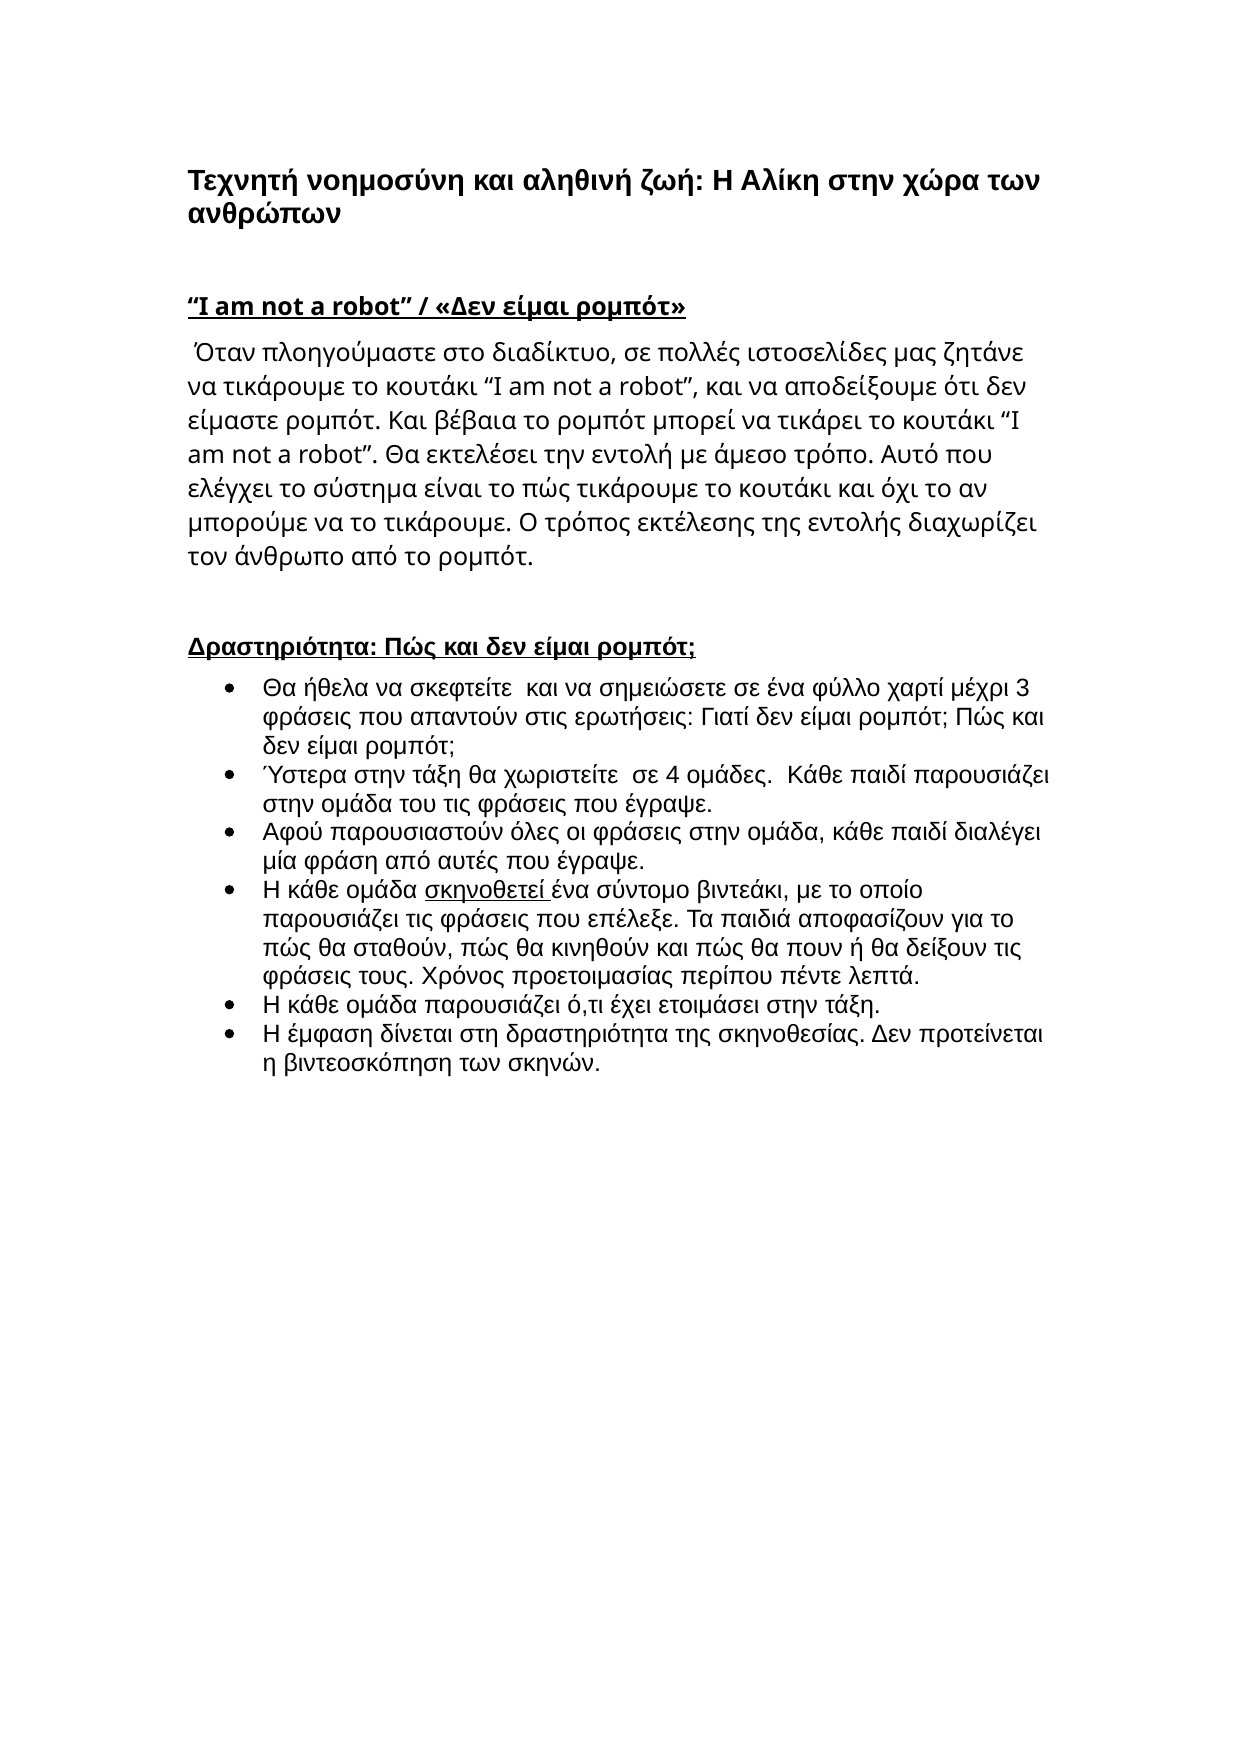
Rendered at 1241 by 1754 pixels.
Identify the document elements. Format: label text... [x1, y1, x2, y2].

text Δραστηριότητα: Πώς και δεν είμαι ρομπότ; [187, 632, 1053, 661]
text “I am not a robot” / «Δεν είμαι ρομπότ» [187, 288, 1053, 322]
text Όταν πλοηγούμαστε στο διαδίκτυο, σε πολλές ιστοσελίδες μας ζητάνε να τικάρουμε το κουτάκι “I am not a robot”, και να αποδείξουμε ότι δεν είμαστε ρομπότ. Και βέβαια το ρομπότ μπορεί να τικάρει το κουτάκι “I am not a robot”. Θα εκτελέσει την εντολή με άμεσο τρόπο. Αυτό που ελέγχει το σύστημα είναι το πώς τικάρουμε το κουτάκι και όχι το αν μπορούμε να το τικάρουμε. Ο τρόπος εκτέλεσης της εντολής διαχωρίζει τον άνθρωπο από το ρομπότ. [187, 335, 1053, 573]
list Η κάθε ομάδα παρουσιάζει ό,τι έχει ετοιμάσει στην τάξη. [225, 990, 1053, 1019]
list Η κάθε ομάδα σκηνοθετεί ένα σύντομο βιντεάκι, με το οποίο παρουσιάζει τις φράσεις που επέλεξε. Τα παιδιά αποφασίζουν για το πώς θα σταθούν, πώς θα κινηθούν και πώς θα πουν ή θα δείξουν τις φράσεις τους. Χρόνος προετοιμασίας περίπου πέντε λεπτά. [225, 875, 1053, 990]
list Θα ήθελα να σκεφτείτε και να σημειώσετε σε ένα φύλλο χαρτί μέχρι 3 φράσεις που απαντούν στις ερωτήσεις: Γιατί δεν είμαι ρομπότ; Πώς και δεν είμαι ρομπότ; [225, 673, 1053, 760]
text Τεχνητή νοημοσύνη και αληθινή ζωή: Η Αλίκη στην χώρα των ανθρώπων [187, 162, 1053, 229]
list Αφού παρουσιαστούν όλες οι φράσεις στην ομάδα, κάθε παιδί διαλέγει μία φράση από αυτές που έγραψε. [225, 817, 1053, 875]
list Η έμφαση δίνεται στη δραστηριότητα της σκηνοθεσίας. Δεν προτείνεται η βιντεοσκόπηση των σκηνών. [225, 1019, 1053, 1077]
list Ύστερα στην τάξη θα χωριστείτε σε 4 ομάδες. Κάθε παιδί παρουσιάζει στην ομάδα του τις φράσεις που έγραψε. [225, 760, 1053, 817]
